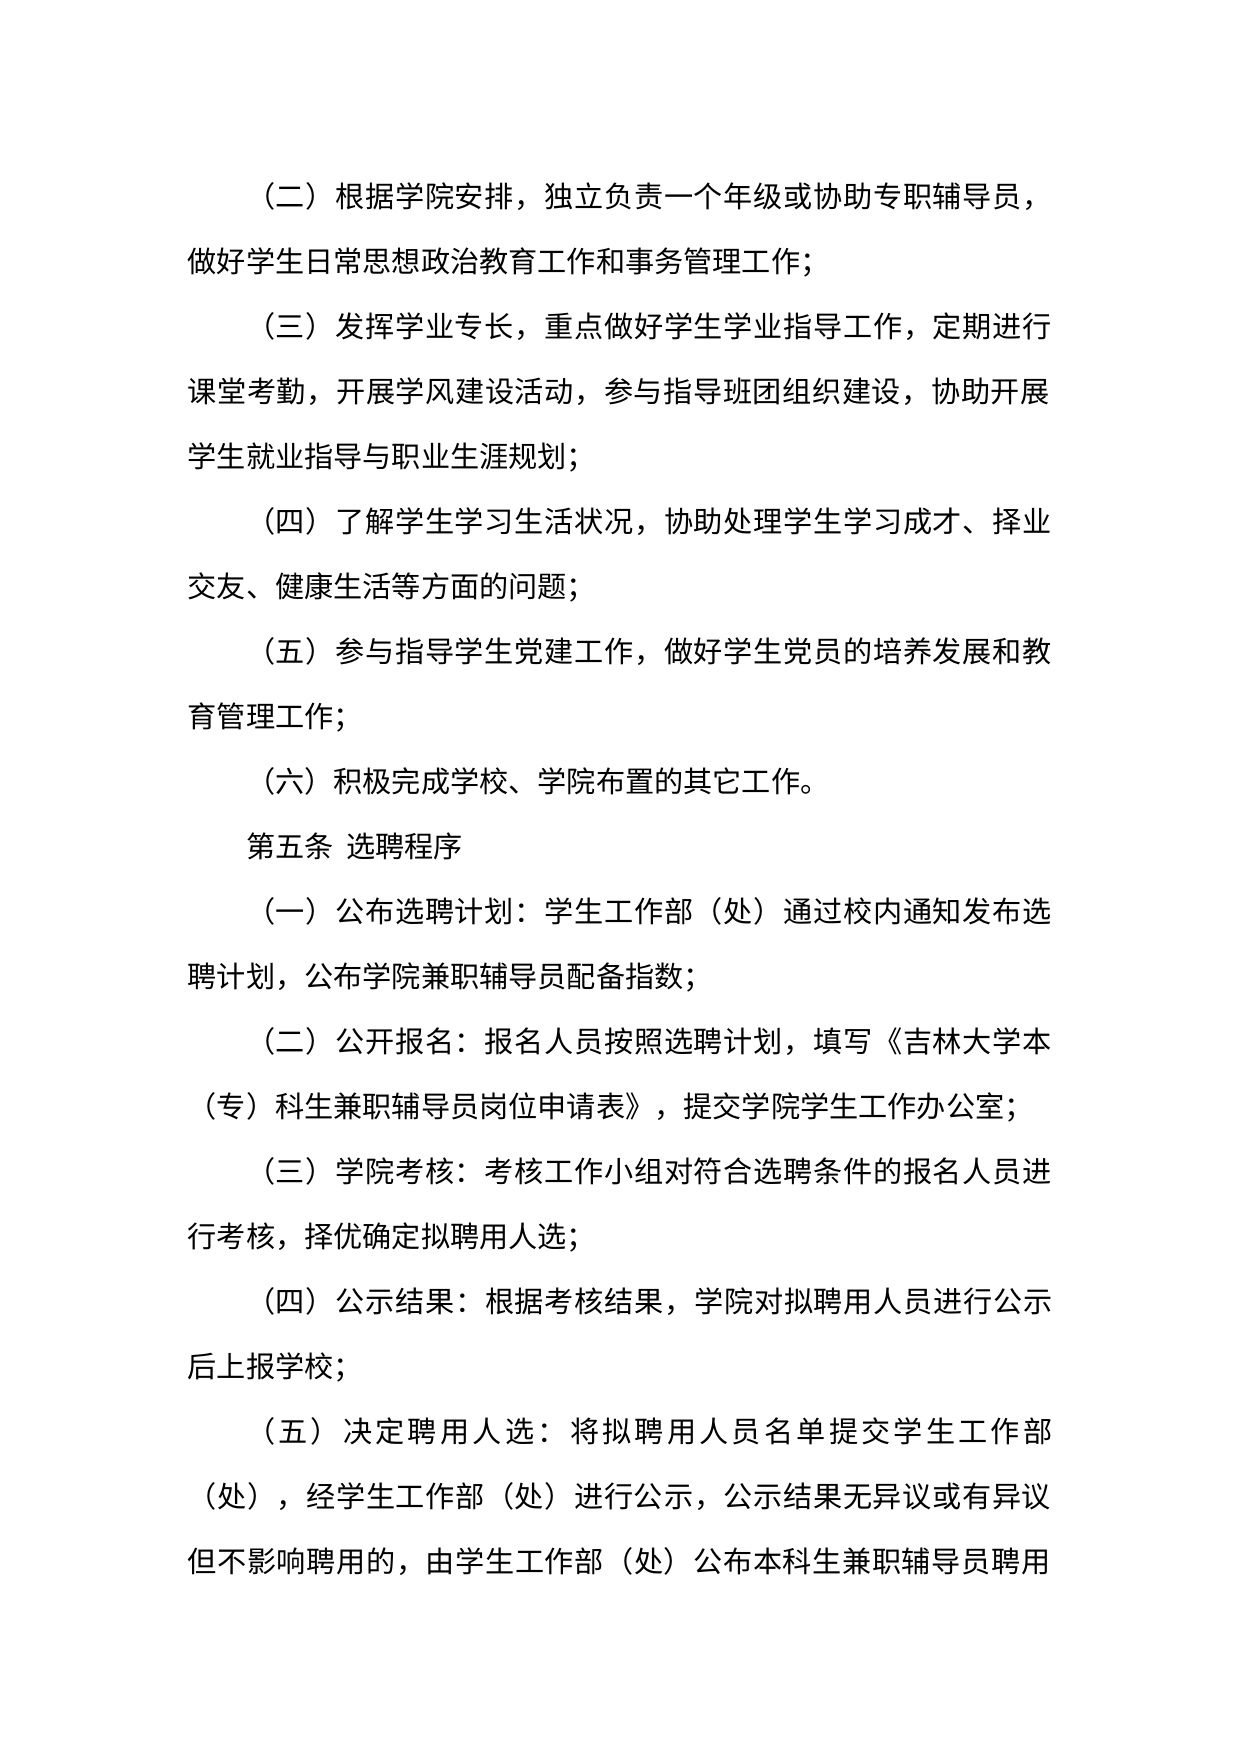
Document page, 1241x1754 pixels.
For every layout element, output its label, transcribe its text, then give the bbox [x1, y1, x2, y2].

text （二）根据学院安排，独立负责一个年级或协助专职辅导员，做好学生日常思想政治教育工作和事务管理工作； [187, 162, 1053, 292]
text （一）公布选聘计划：学生工作部（处）通过校内通知发布选聘计划，公布学院兼职辅导员配备指数； [187, 877, 1053, 1007]
text （三）发挥学业专长，重点做好学生学业指导工作，定期进行课堂考勤，开展学风建设活动，参与指导班团组织建设，协助开展学生就业指导与职业生涯规划； [187, 292, 1053, 487]
text （四）了解学生学习生活状况，协助处理学生学习成才、择业交友、健康生活等方面的问题； [187, 487, 1053, 617]
text 第五条 选聘程序 [187, 812, 1053, 877]
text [187, 1397, 1053, 1592]
text （二）公开报名：报名人员按照选聘计划，填写《吉林大学本（专）科生兼职辅导员岗位申请表》，提交学院学生工作办公室； [187, 1007, 1053, 1137]
text （三）学院考核：考核工作小组对符合选聘条件的报名人员进行考核，择优确定拟聘用人选； [187, 1137, 1053, 1267]
text （六）积极完成学校、学院布置的其它工作。 [187, 747, 1053, 812]
text （四）公示结果：根据考核结果，学院对拟聘用人员进行公示后上报学校； [187, 1267, 1053, 1397]
text （五）参与指导学生党建工作，做好学生党员的培养发展和教育管理工作； [187, 617, 1053, 747]
